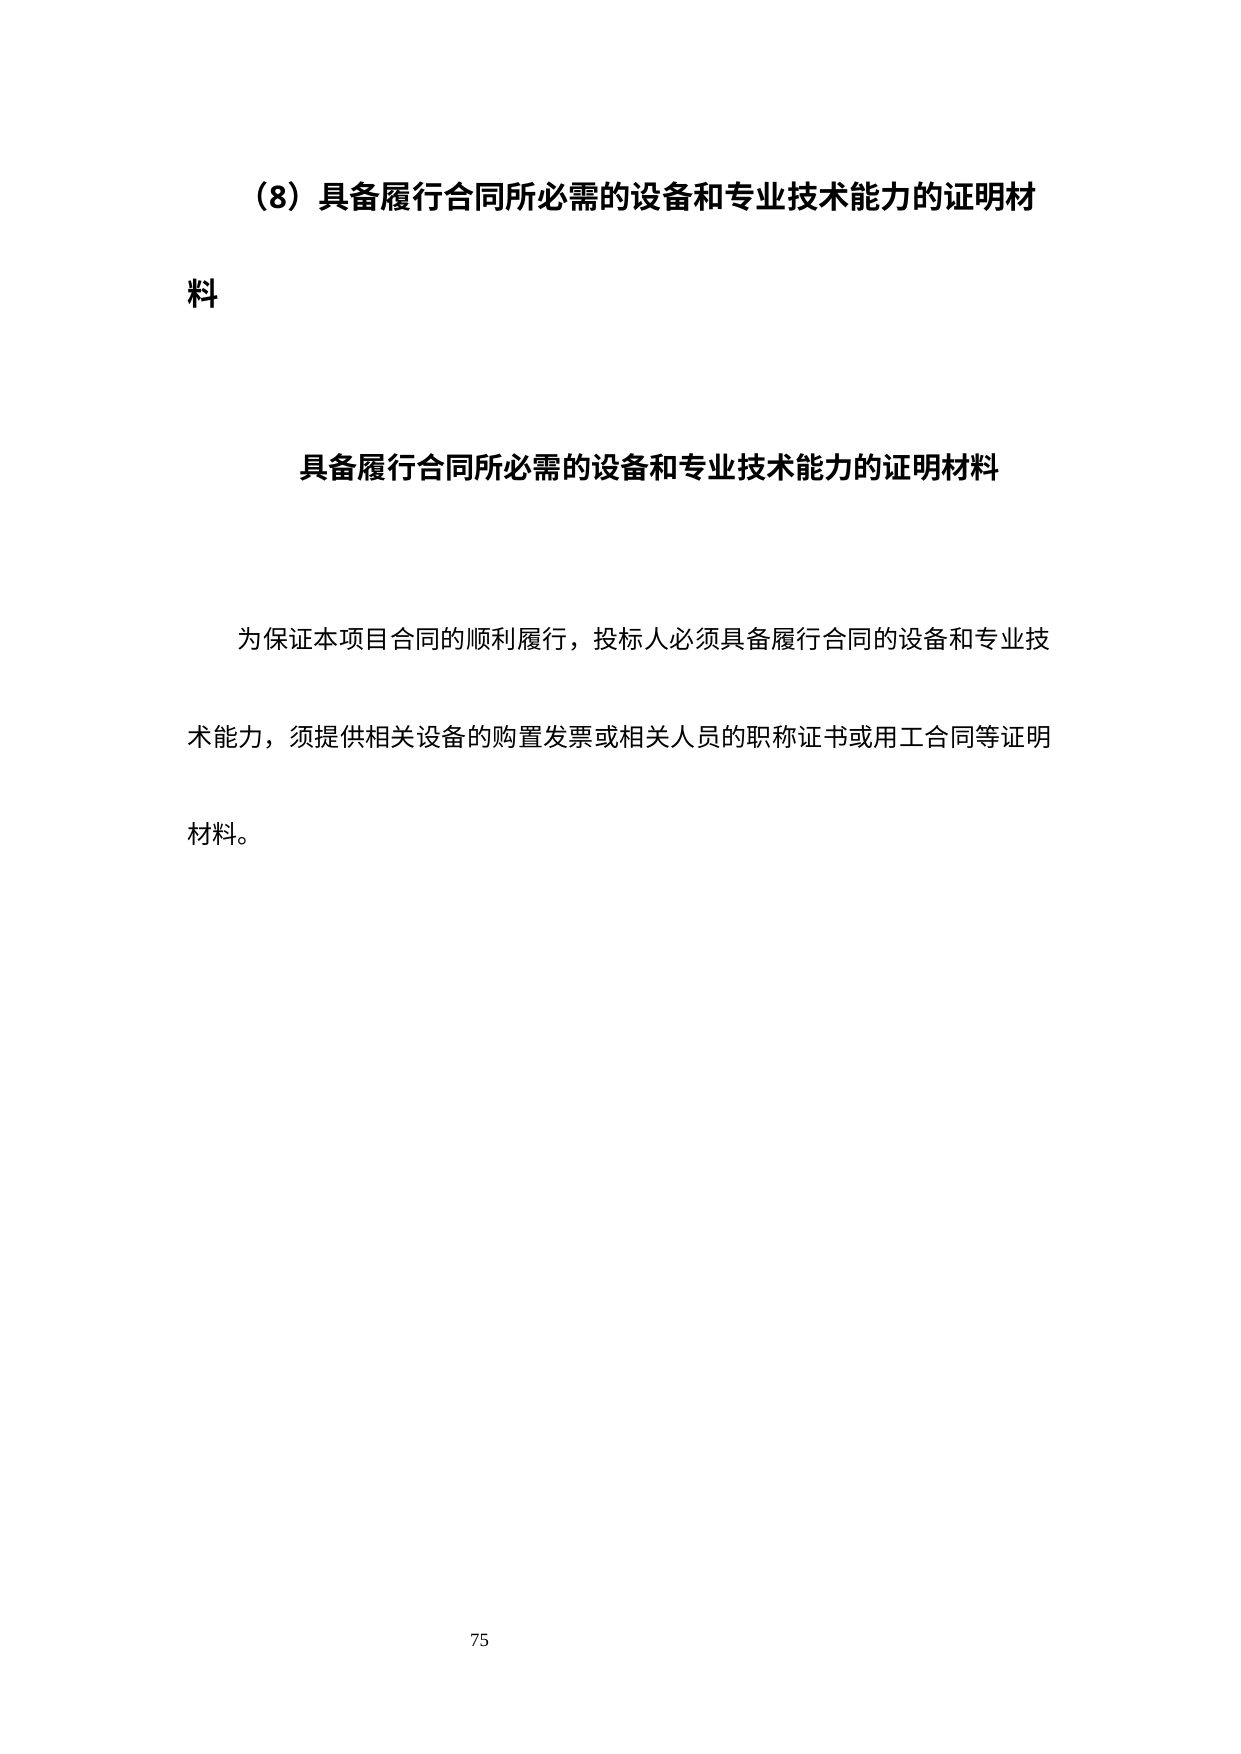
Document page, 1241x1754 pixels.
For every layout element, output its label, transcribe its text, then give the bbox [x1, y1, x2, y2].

text 为保证本项目合同的顺利履行，投标人必须具备履行合同的设备和专业技术能力，须提供相关设备的购置发票或相关人员的职称证书或用工合同等证明材料。 [187, 606, 1053, 866]
text 具备履行合同所必需的设备和专业技术能力的证明材料 [187, 433, 1053, 498]
title （8）具备履行合同所必需的设备和专业技术能力的证明材料 [187, 162, 1053, 324]
